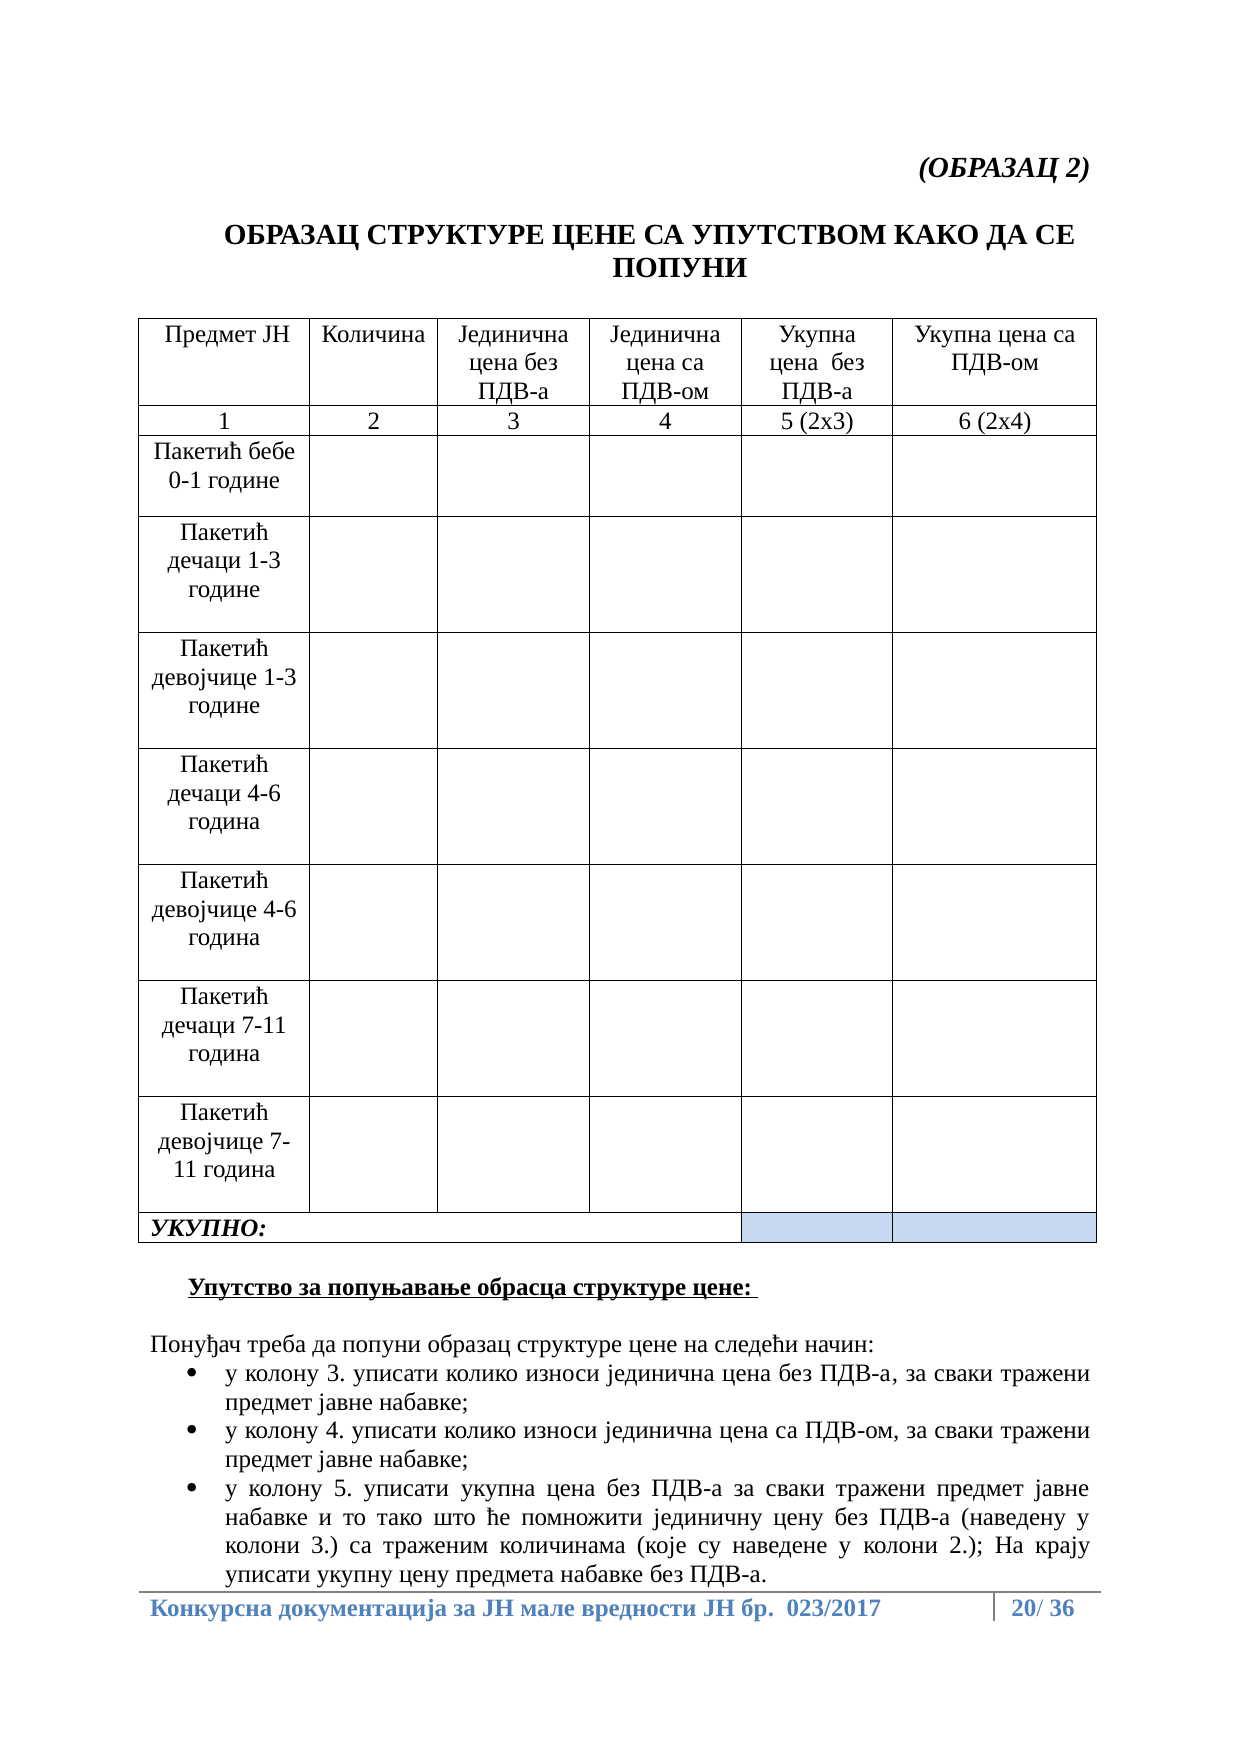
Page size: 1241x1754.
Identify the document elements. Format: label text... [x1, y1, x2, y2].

table_cell 5 (2x3) [742, 406, 892, 435]
table_cell 3 [438, 406, 589, 435]
table_cell Пакетић девојчице 4-6 година [139, 865, 309, 980]
table_header Укупна цена без ПДВ-а [742, 319, 892, 405]
table_cell [893, 633, 1096, 748]
table_cell [438, 981, 589, 1096]
table_cell [590, 633, 741, 748]
table_cell [742, 1213, 892, 1242]
table_cell [742, 749, 892, 864]
table_cell [590, 749, 741, 864]
table_cell [893, 517, 1096, 632]
table_cell [742, 517, 892, 632]
table_cell Пакетић дечаци 7-11 година [139, 981, 309, 1096]
table_cell 2 [310, 406, 437, 435]
table_cell [742, 981, 892, 1096]
table_cell [310, 1097, 437, 1212]
table_cell [310, 749, 437, 864]
table_cell [438, 749, 589, 864]
list у колону 5. уписати укупна цена без ПДВ-а за сваки тражени предмет јавне набавке и то тако што ће помножити јединичну цену без ПДВ-а (наведену у колони 3.) са траженим количинама (које су наведене у колони 2.); На крају уписати укупну цену предмета набавке без ПДВ-а. [187, 1473, 1090, 1588]
table_cell [742, 633, 892, 748]
subtitle ОБРАЗАЦ СТРУКТУРЕ ЦЕНЕ СА УПУТСТВОМ КАКО ДА СЕ ПОПУНИ [209, 217, 1090, 284]
table_cell Пакетић девојчице 7-11 година [139, 1097, 309, 1212]
table_cell [310, 865, 437, 980]
table_cell [438, 1097, 589, 1212]
table_cell Пакетић дечаци 1-3 године [139, 517, 309, 632]
table_cell [310, 436, 437, 516]
table_header Предмет ЈН [139, 319, 309, 405]
table_cell УКУПНО: [139, 1213, 741, 1242]
table_cell [590, 865, 741, 980]
table_cell 6 (2x4) [893, 406, 1096, 435]
table_header Јединична цена без ПДВ-а [438, 319, 589, 405]
table_cell Пакетић девојчице 1-3 године [139, 633, 309, 748]
table_cell [742, 436, 892, 516]
table_cell [590, 436, 741, 516]
text Упутство за попуњавање обрасца структуре цене: [187, 1272, 1090, 1300]
table_cell [893, 1097, 1096, 1212]
list Понуђач треба да попуни образац структуре цене на следећи начин: [150, 1329, 1090, 1358]
table_cell Пакетић дечаци 4-6 година [139, 749, 309, 864]
list у колону 4. уписати колико износи јединична цена са ПДВ-ом, за сваки тражени предмет јавне набавке; [187, 1415, 1090, 1473]
table_cell [742, 865, 892, 980]
table_cell 4 [590, 406, 741, 435]
table_cell [893, 981, 1096, 1096]
table_cell [893, 436, 1096, 516]
table_cell 1 [139, 406, 309, 435]
table_cell [438, 436, 589, 516]
table_cell [742, 1097, 892, 1212]
text (ОБРАЗАЦ 2) [150, 150, 1090, 183]
table_cell [438, 633, 589, 748]
table_header Количина [310, 319, 437, 405]
table_cell [310, 633, 437, 748]
table_cell [893, 1213, 1096, 1242]
table_cell [310, 981, 437, 1096]
list у колону 3. уписати колико износи јединична цена без ПДВ-а, за сваки тражени предмет јавне набавке; [187, 1358, 1090, 1415]
table_cell [893, 749, 1096, 864]
table_cell [438, 517, 589, 632]
table_header Укупна цена са ПДВ-ом [893, 319, 1096, 405]
table_header Јединична цена са ПДВ-ом [590, 319, 741, 405]
table_cell [590, 517, 741, 632]
table_cell Пакетић бебе 0-1 године [139, 436, 309, 516]
table_cell [310, 517, 437, 632]
table_cell [590, 981, 741, 1096]
table_cell [590, 1097, 741, 1212]
table_cell [438, 865, 589, 980]
table_cell [893, 865, 1096, 980]
